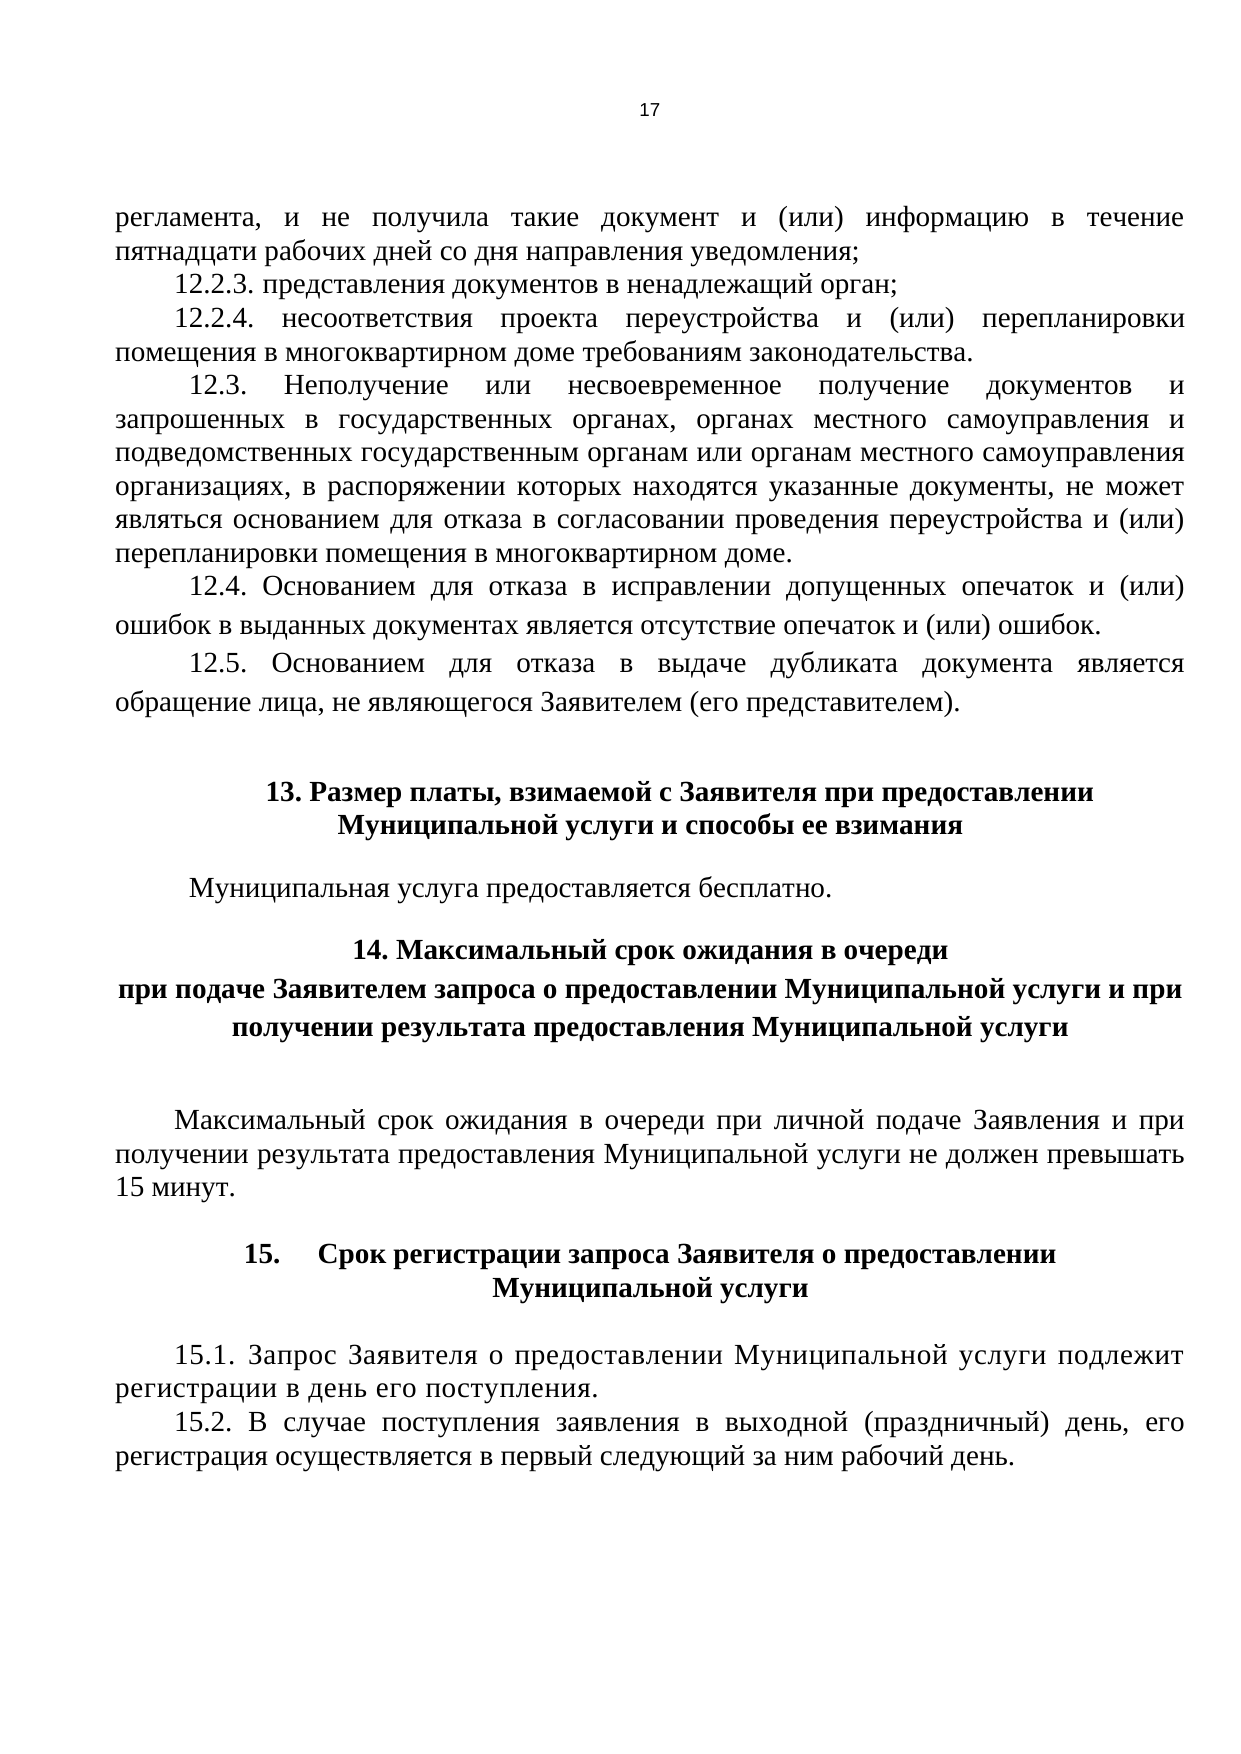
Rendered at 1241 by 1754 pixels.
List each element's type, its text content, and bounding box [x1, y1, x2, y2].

list 12.4. Основанием для отказа в исправлении допущенных опечаток и (или) ошибок в выданных документах является отсутствие опечаток и (или) ошибок. [115, 568, 1186, 641]
list В случае поступления заявления в выходной (праздничный) день, его регистрация осуществляется в первый следующий за ним рабочий день. [115, 1404, 1186, 1471]
text 12.3. Неполучение или несвоевременное получение документов и запрошенных в государственных органах, органах местного самоуправления и подведомственных государственным органам или органам местного самоуправления организациях, в распоряжении которых находятся указанные документы, не может являться основанием для отказа в согласовании проведения переустройства и (или) перепланировки помещения в многоквартирном доме. [115, 367, 1186, 568]
list Запрос Заявителя о предоставлении Муниципальной услуги подлежит регистрации в день его поступления. [115, 1337, 1186, 1404]
list 14. Максимальный срок ожидания в очереди [115, 932, 1186, 966]
list представления документов в ненадлежащий орган; [115, 267, 1186, 300]
list 12.5. Основанием для отказа в выдаче дубликата документа является обращение лица, не являющегося Заявителем (его представителем). [115, 646, 1186, 718]
list при подаче Заявителем запроса о предоставлении Муниципальной услуги и при получении результата предоставления Муниципальной услуги [115, 971, 1186, 1043]
text Муниципальная услуга предоставляется бесплатно. [189, 870, 1186, 903]
text Максимальный срок ожидания в очереди при личной подаче Заявления и при получении результата предоставления Муниципальной услуги не должен превышать 15 минут. [115, 1102, 1186, 1203]
text 13. Размер платы, взимаемой с Заявителя при предоставлении Муниципальной услуги и способы ее взимания [115, 774, 1186, 841]
list Срок регистрации запроса Заявителя о предоставлении [115, 1236, 1186, 1270]
list 12.2.4. несоответствия проекта переустройства и (или) перепланировки помещения в многоквартирном доме требованиям законодательства. [115, 300, 1186, 367]
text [115, 199, 1186, 267]
text Муниципальной услуги [115, 1270, 1186, 1303]
